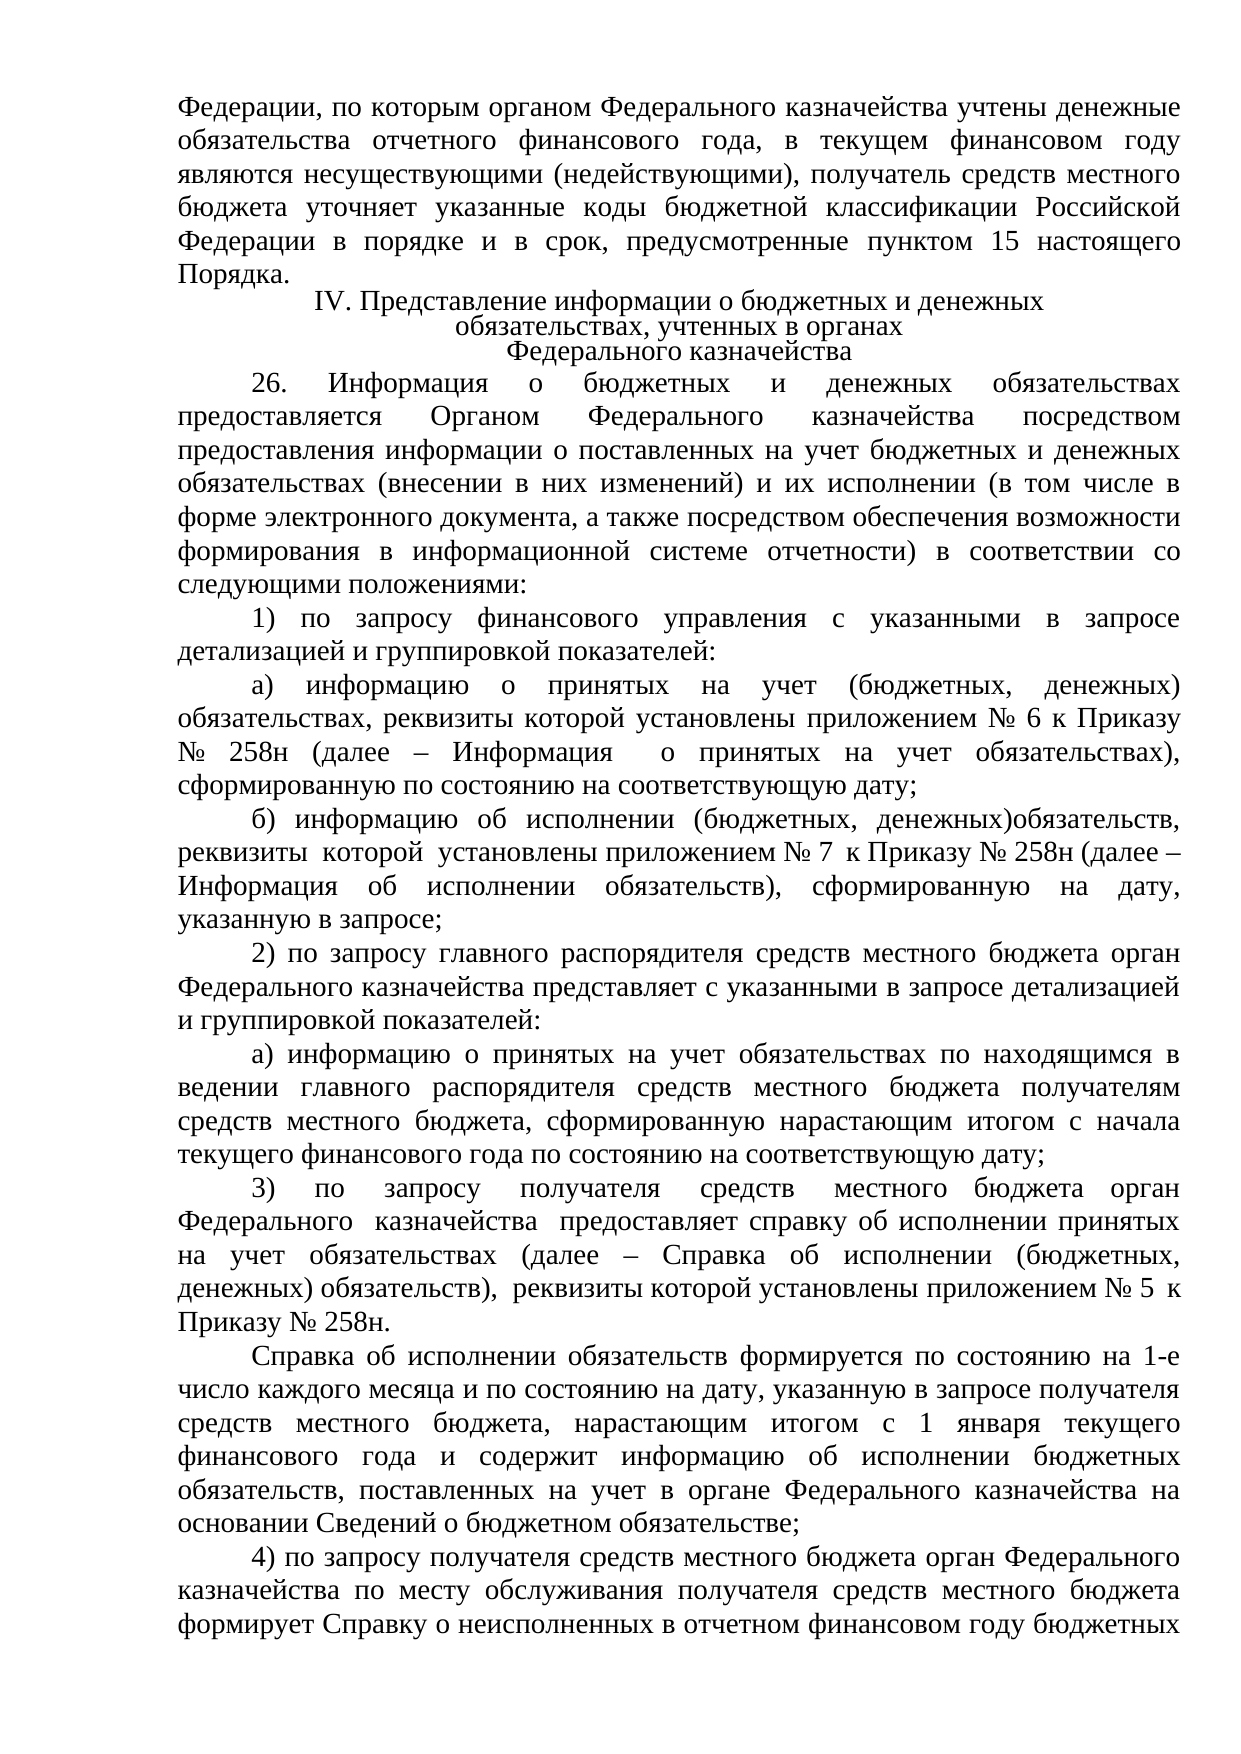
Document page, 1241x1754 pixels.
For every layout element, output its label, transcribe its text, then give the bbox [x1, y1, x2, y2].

title Федерального казначейства [177, 340, 1181, 365]
text б) информацию об исполнении (бюджетных, денежных)обязательств, реквизиты которой установлены приложением № 7 к Приказу № 258н (далее – Информация об исполнении обязательств), сформированную на дату, указанную в запросе; [177, 801, 1181, 935]
title обязательствах, учтенных в органах [177, 315, 1181, 340]
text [177, 89, 1181, 290]
text 3) по запросу получателя средств местного бюджета орган Федерального казначейства предоставляет справку об исполнении принятых на учет обязательствах (далее – Справка об исполнении (бюджетных, денежных) обязательств), реквизиты которой установлены приложением № 5 к Приказу № 258н. [177, 1170, 1181, 1338]
title IV. Представление информации о бюджетных и денежных [596, 290, 1181, 315]
text 1) по запросу финансового управления с указанными в запросе детализацией и группировкой показателей: [177, 600, 1181, 667]
text 26. Информация о бюджетных и денежных обязательствах предоставляется Органом Федерального казначейства посредством предоставления информации о поставленных на учет бюджетных и денежных обязательствах (внесении в них изменений) и их исполнении (в том числе в форме электронного документа, а также посредством обеспечения возможности формирования в информационной системе отчетности) в соответствии со следующими положениями: [177, 365, 1181, 600]
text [177, 1539, 1181, 1639]
title IV. Представление информации о бюджетных и денежных [177, 290, 593, 315]
text Справка об исполнении обязательств формируется по состоянию на 1-е число каждого месяца и по состоянию на дату, указанную в запросе получателя средств местного бюджета, нарастающим итогом с 1 января текущего финансового года и содержит информацию об исполнении бюджетных обязательств, поставленных на учет в органе Федерального казначейства на основании Сведений о бюджетном обязательстве; [177, 1338, 1181, 1539]
text 2) по запросу главного распорядителя средств местного бюджета орган Федерального казначейства представляет с указанными в запросе детализацией и группировкой показателей: [177, 935, 1181, 1036]
text а) информацию о принятых на учет (бюджетных, денежных) обязательствах, реквизиты которой установлены приложением № 6 к Приказу № 258н (далее – Информация о принятых на учет обязательствах), сформированную по состоянию на соответствующую дату; [177, 667, 1181, 801]
text а) информацию о принятых на учет обязательствах по находящимся в ведении главного распорядителя средств местного бюджета получателям средств местного бюджета, сформированную нарастающим итогом с начала текущего финансового года по состоянию на соответствующую дату; [177, 1036, 1181, 1170]
